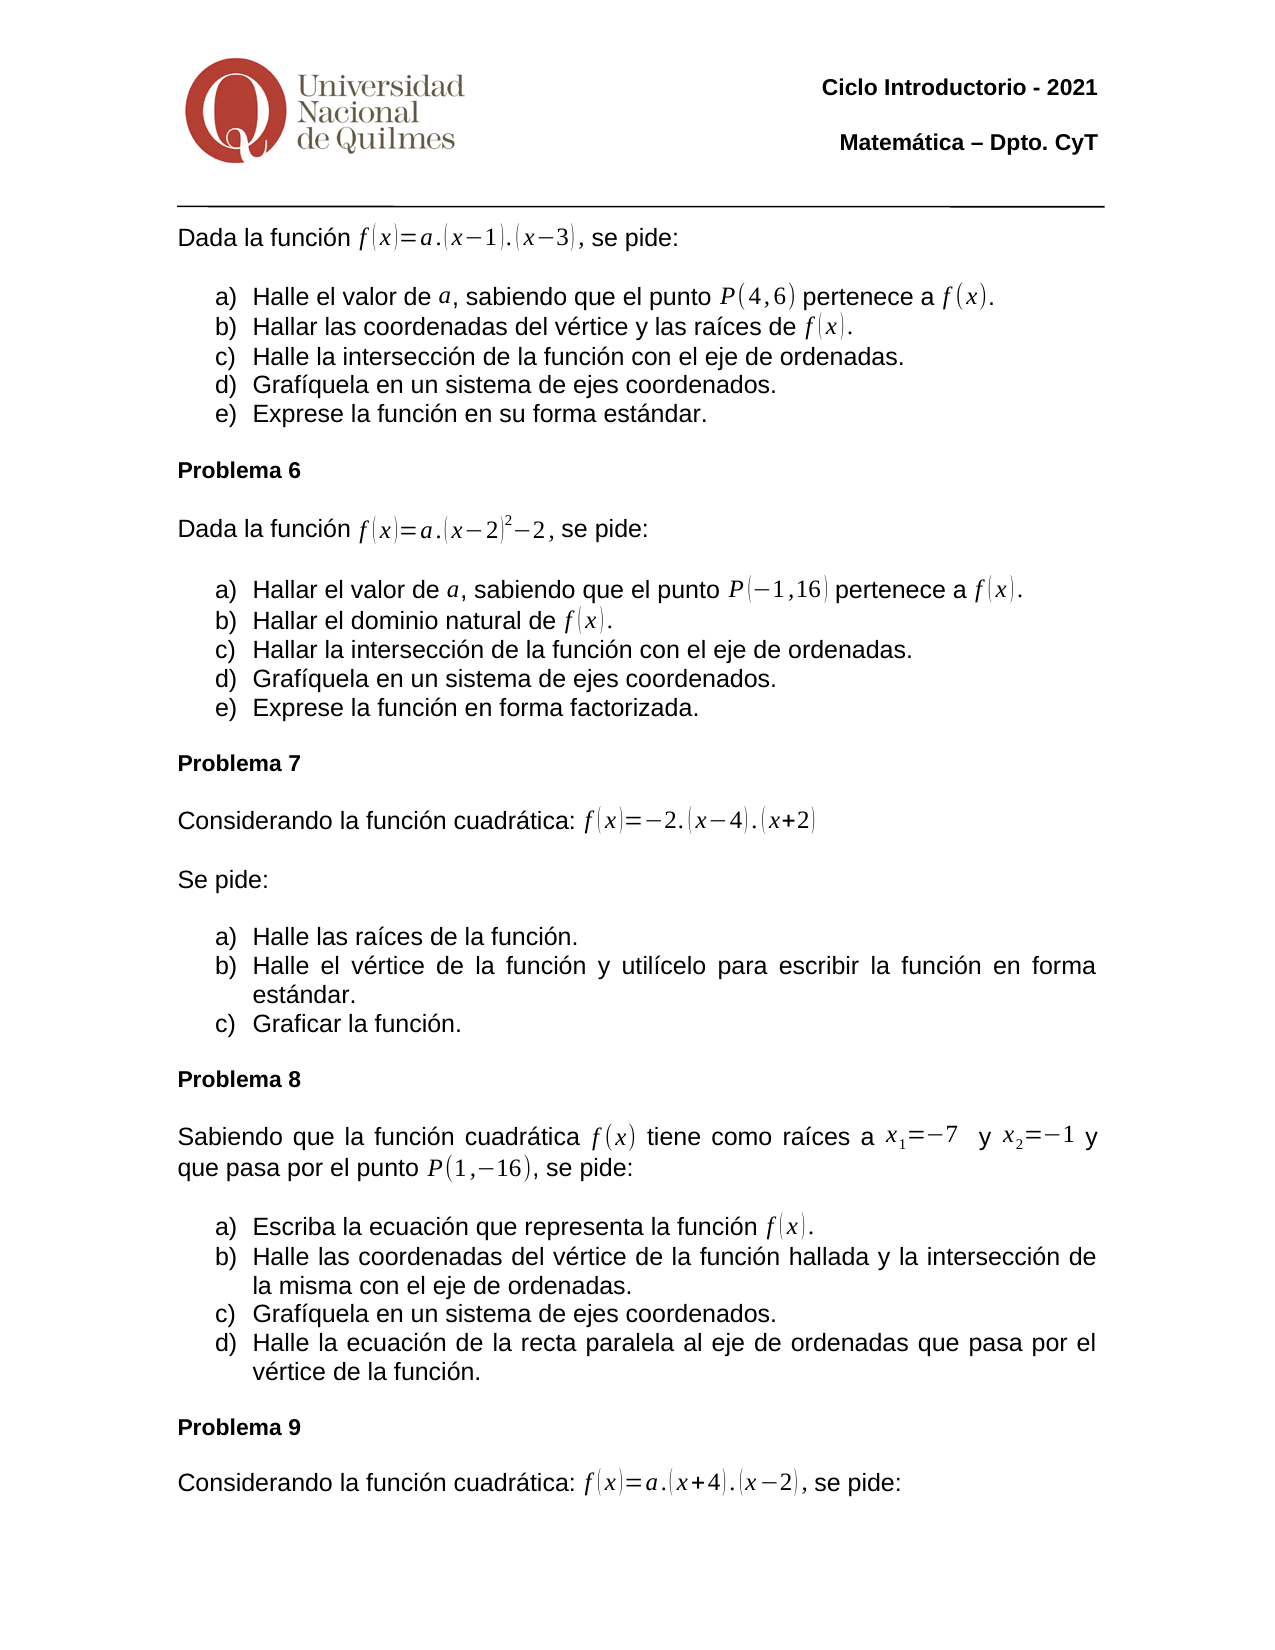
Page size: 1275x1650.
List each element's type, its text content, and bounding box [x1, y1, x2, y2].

list Halle la ecuación de la recta paralela al eje de ordenadas que pasa por el vértice de la función. [215, 1328, 1098, 1386]
list Grafíquela en un sistema de ejes coordenados. [215, 1299, 1098, 1328]
text Se pide: [177, 865, 1098, 893]
list Graficar la función. [215, 1008, 1098, 1037]
list Halle las raíces de la función. [215, 922, 1098, 951]
list Hallar el dominio natural de [215, 605, 1098, 635]
text Problema 9 [177, 1414, 1098, 1441]
list Exprese la función en su forma estándar. [215, 399, 1098, 428]
list Hallar la intersección de la función con el eje de ordenadas. [215, 635, 1098, 664]
text Considerando la función cuadrática: se pide: [177, 1467, 1098, 1498]
list Hallar las coordenadas del vértice y las raíces de [215, 311, 1098, 342]
picture [175, 46, 475, 175]
text Dada la función se pide: [177, 222, 1098, 252]
list Halle la intersección de la función con el eje de ordenadas. [215, 342, 1098, 370]
list Escriba la ecuación que representa la función [215, 1211, 1098, 1242]
list Exprese la función en forma factorizada. [215, 693, 1098, 722]
list Grafíquela en un sistema de ejes coordenados. [215, 664, 1098, 693]
list Grafíquela en un sistema de ejes coordenados. [215, 370, 1098, 399]
list Hallar el valor de , sabiendo que el punto pertenece a [215, 574, 1098, 605]
text Problema 6 [177, 457, 1098, 483]
text Dada la función se pide: [177, 512, 1098, 545]
list Halle el vértice de la función y utilícelo para escribir la función en forma estándar. [215, 951, 1098, 1008]
list Halle las coordenadas del vértice de la función hallada y la intersección de la misma con el eje de ordenadas. [215, 1242, 1098, 1299]
text Considerando la función cuadrática: [177, 805, 1098, 836]
text Sabiendo que la función cuadrática tiene como raíces a y y que pasa por el punto , se pide: [177, 1121, 1098, 1182]
text Problema 8 [177, 1066, 1098, 1092]
text Problema 7 [177, 750, 1098, 777]
list Halle el valor de , sabiendo que el punto pertenece a . [215, 281, 1098, 311]
